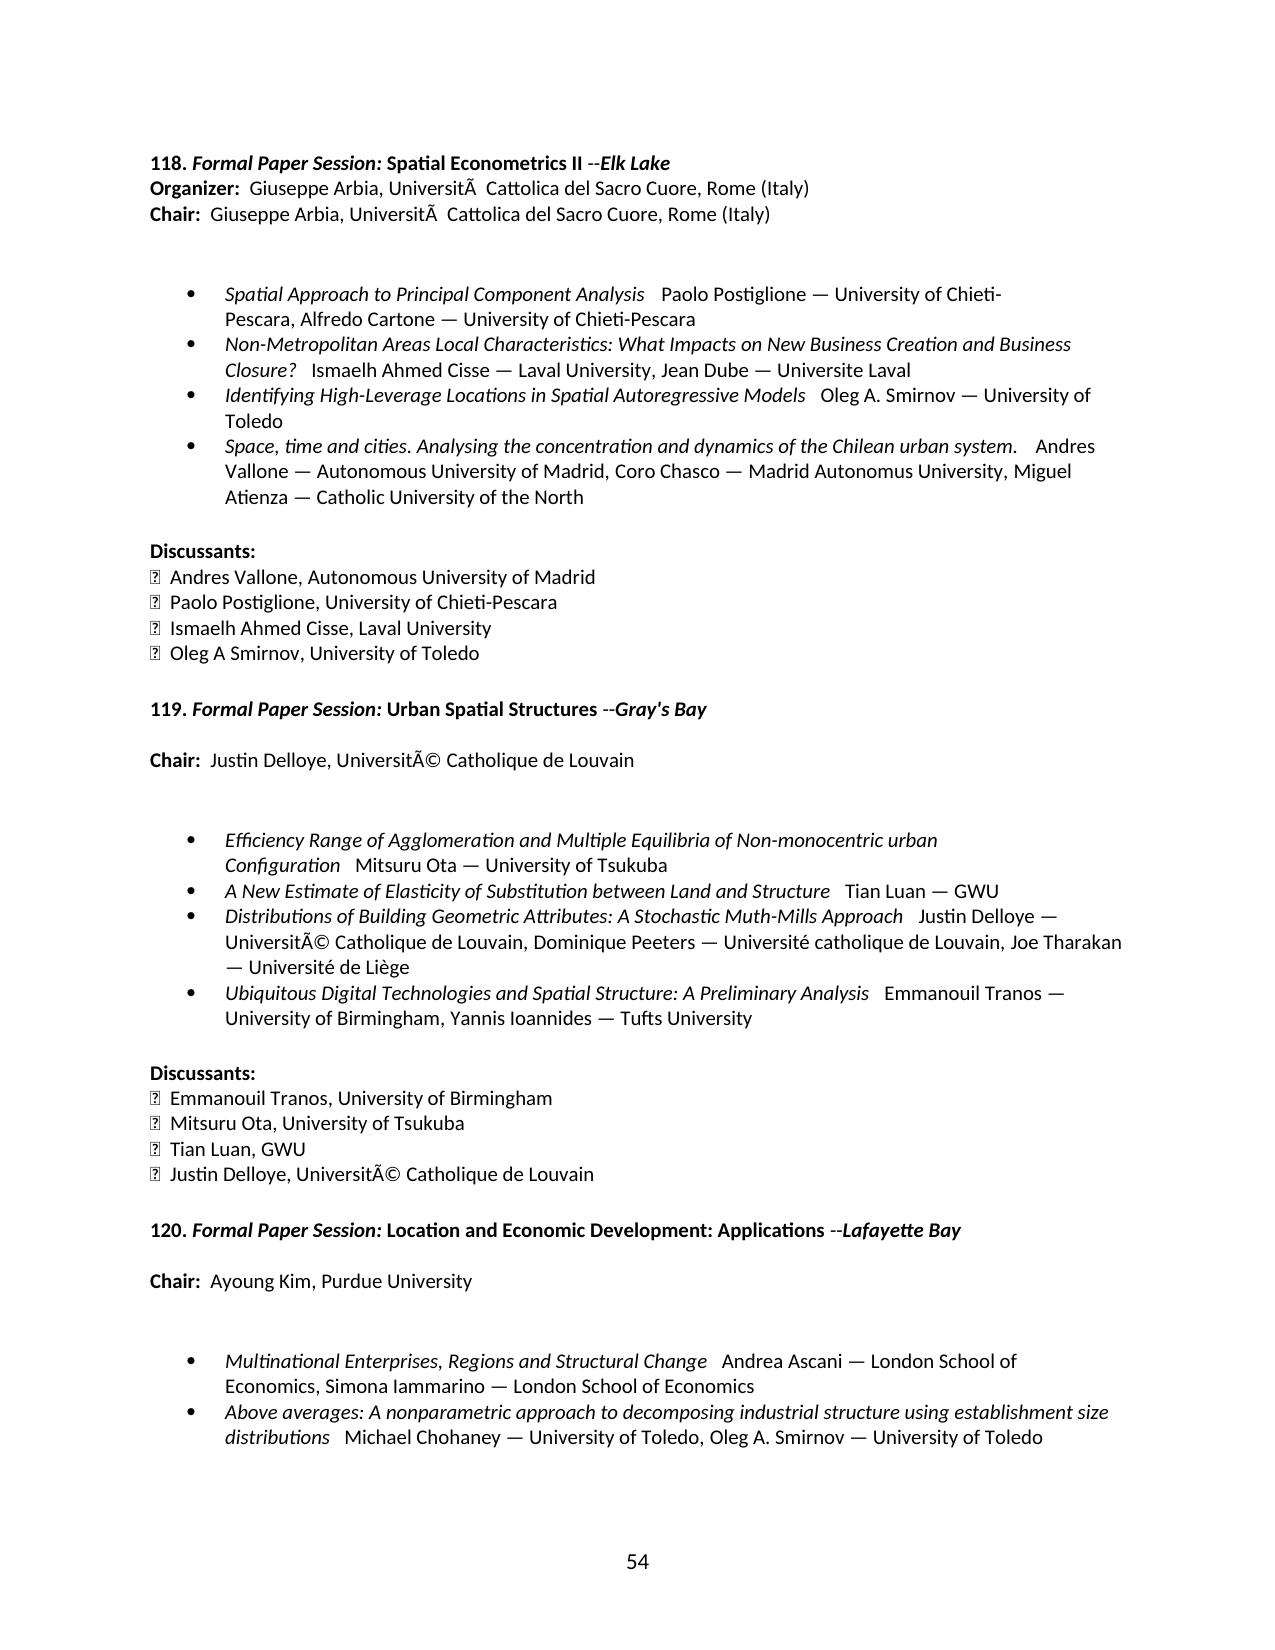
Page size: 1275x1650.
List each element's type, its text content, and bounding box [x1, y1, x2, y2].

text Chair: Justin Delloye, UniversitÃ© Catholique de Louvain [150, 747, 1125, 773]
text Discussants: [150, 539, 1125, 564]
list Distributions of Building Geometric Attributes: A Stochastic Muth-Mills Approach Justin Delloye — UniversitÃ© Catholique de Louvain, Dominique Peeters — Université catholique de Louvain, Joe Tharakan — Université de Liège [187, 903, 1125, 980]
list Multinational Enterprises, Regions and Structural Change Andrea Ascani — London School of Economics, Simona Iammarino — London School of Economics [187, 1348, 1125, 1399]
text Organizer: Giuseppe Arbia, UniversitÃ Cattolica del Sacro Cuore, Rome (Italy) [150, 175, 1125, 201]
list Identifying High-Leverage Locations in Spatial Autoregressive Models Oleg A. Smirnov — University of Toledo [187, 382, 1125, 433]
list Efficiency Range of Agglomeration and Multiple Equilibria of Non-monocentric urban Configuration Mitsuru Ota — University of Tsukuba [187, 827, 1125, 878]
text  Ismaelh Ahmed Cisse, Laval University [150, 615, 1125, 640]
text  Justin Delloye, UniversitÃ© Catholique de Louvain [150, 1161, 1125, 1187]
text Chair: Giuseppe Arbia, UniversitÃ Cattolica del Sacro Cuore, Rome (Italy) [150, 201, 1125, 226]
text  Emmanouil Tranos, University of Birmingham [150, 1085, 1125, 1111]
text 119. Formal Paper Session: Urban Spatial Structures --Gray's Bay [150, 696, 1125, 722]
text Chair: Ayoung Kim, Purdue University [150, 1268, 1125, 1293]
list Space, time and cities. Analysing the concentration and dynamics of the Chilean urban system. Andres Vallone — Autonomous University of Madrid, Coro Chasco — Madrid Autonomus University, Miguel Atienza — Catholic University of the North [187, 433, 1125, 509]
text  Tian Luan, GWU [150, 1136, 1125, 1161]
text 120. Formal Paper Session: Location and Economic Development: Applications --Lafayette Bay [150, 1217, 1125, 1243]
text  Andres Vallone, Autonomous University of Madrid [150, 564, 1125, 589]
list Spatial Approach to Principal Component Analysis Paolo Postiglione — University of Chieti-Pescara, Alfredo Cartone — University of Chieti-Pescara [187, 281, 1125, 332]
text 118. Formal Paper Session: Spatial Econometrics II --Elk Lake [150, 150, 1125, 175]
list A New Estimate of Elasticity of Substitution between Land and Structure Tian Luan — GWU [187, 878, 1125, 903]
text  Oleg A Smirnov, University of Toledo [150, 640, 1125, 666]
text Discussants: [150, 1060, 1125, 1085]
list Ubiquitous Digital Technologies and Spatial Structure: A Preliminary Analysis Emmanouil Tranos — University of Birmingham, Yannis Ioannides — Tufts University [187, 980, 1125, 1031]
text  Mitsuru Ota, University of Tsukuba [150, 1111, 1125, 1136]
list Above averages: A nonparametric approach to decomposing industrial structure using establishment size distributions Michael Chohaney — University of Toledo, Oleg A. Smirnov — University of Toledo [187, 1399, 1125, 1450]
text  Paolo Postiglione, University of Chieti-Pescara [150, 589, 1125, 615]
list Non-Metropolitan Areas Local Characteristics: What Impacts on New Business Creation and Business Closure? Ismaelh Ahmed Cisse — Laval University, Jean Dube — Universite Laval [187, 332, 1125, 382]
